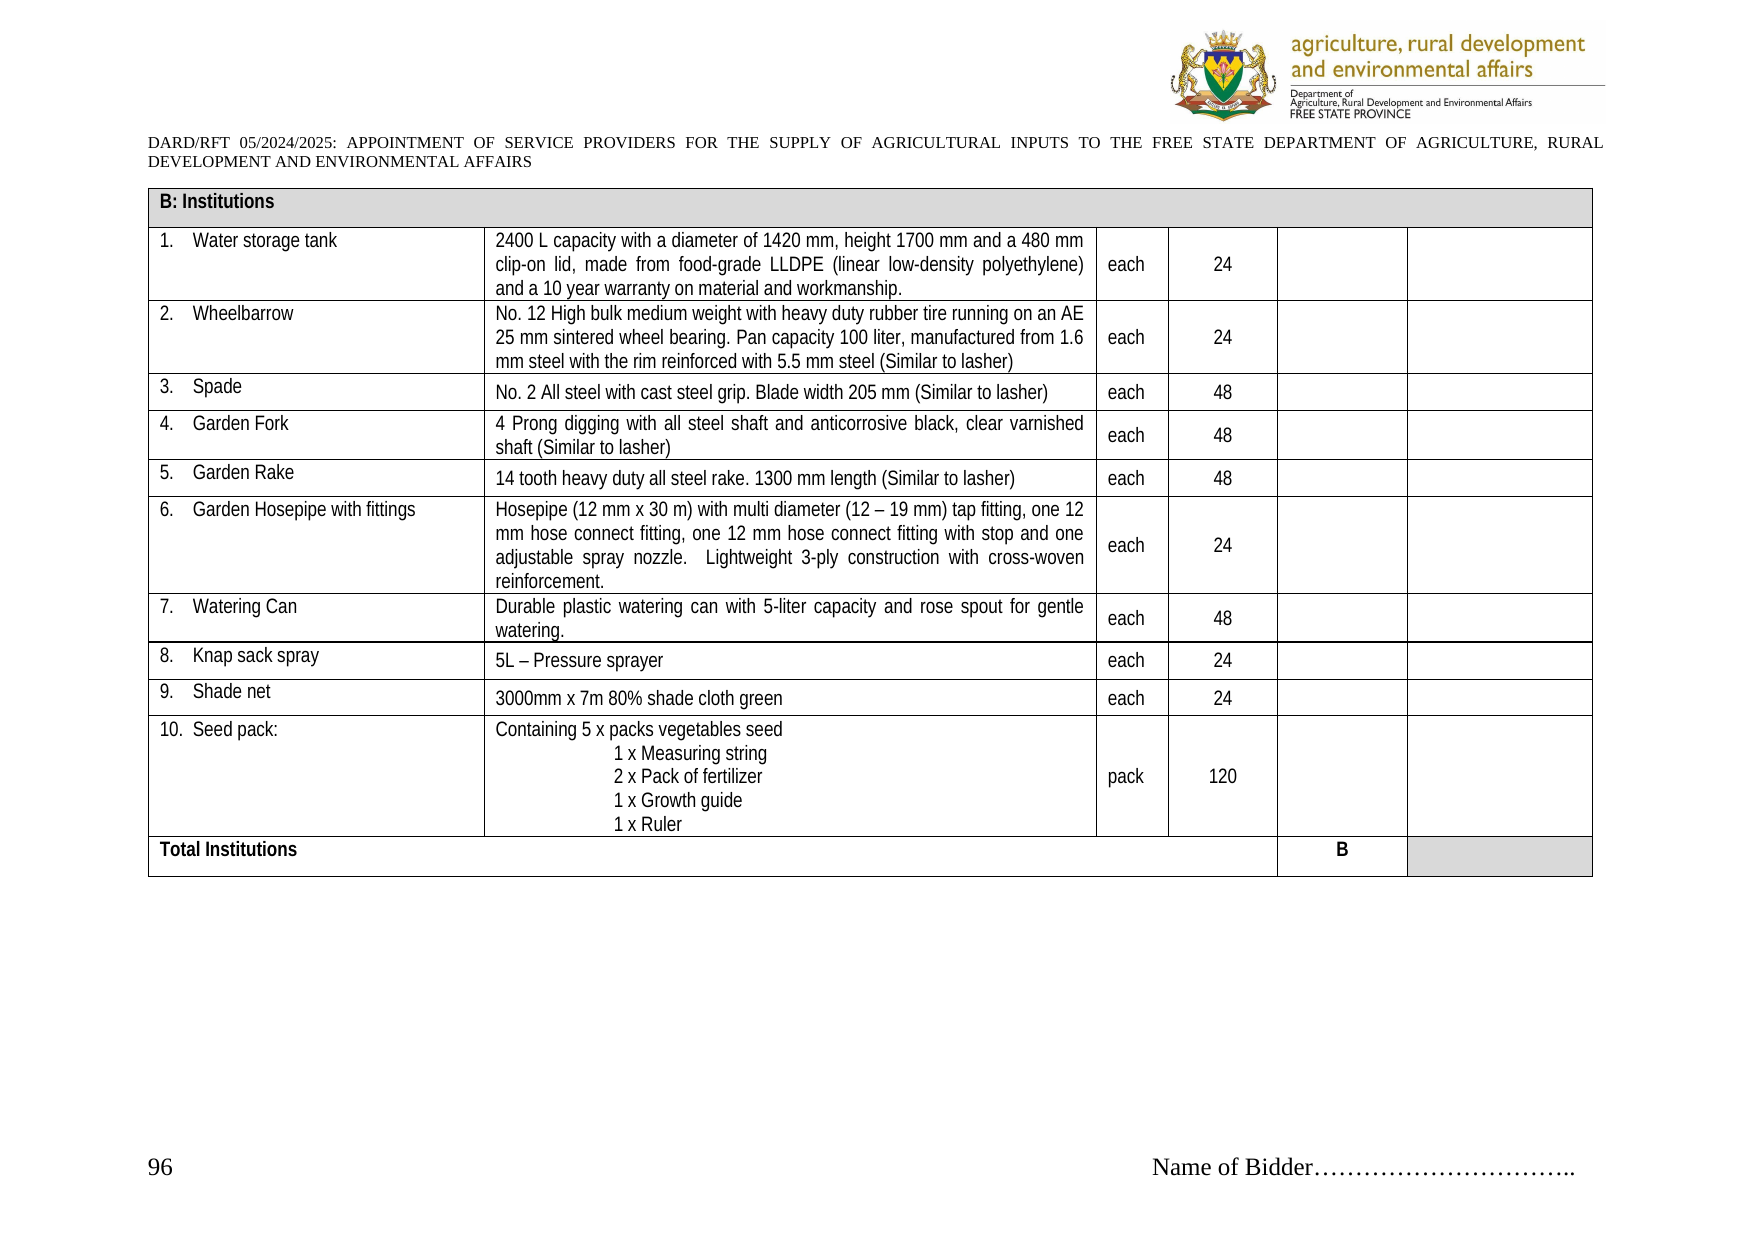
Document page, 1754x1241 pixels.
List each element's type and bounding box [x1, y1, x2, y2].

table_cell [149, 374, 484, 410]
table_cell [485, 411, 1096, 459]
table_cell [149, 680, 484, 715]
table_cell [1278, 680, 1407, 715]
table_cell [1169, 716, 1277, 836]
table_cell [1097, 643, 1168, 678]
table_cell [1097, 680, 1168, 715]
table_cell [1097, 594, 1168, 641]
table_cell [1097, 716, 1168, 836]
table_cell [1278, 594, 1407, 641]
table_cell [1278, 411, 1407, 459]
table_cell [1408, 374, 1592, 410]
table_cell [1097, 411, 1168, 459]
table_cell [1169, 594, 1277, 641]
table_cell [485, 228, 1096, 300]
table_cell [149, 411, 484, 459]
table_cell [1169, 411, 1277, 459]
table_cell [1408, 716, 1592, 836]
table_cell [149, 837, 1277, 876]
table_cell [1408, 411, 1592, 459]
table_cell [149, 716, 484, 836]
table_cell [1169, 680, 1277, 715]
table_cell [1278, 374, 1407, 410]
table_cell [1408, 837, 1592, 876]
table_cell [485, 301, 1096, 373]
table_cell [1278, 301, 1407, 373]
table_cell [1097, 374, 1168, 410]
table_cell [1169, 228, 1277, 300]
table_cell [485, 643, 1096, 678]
picture [1170, 20, 1607, 124]
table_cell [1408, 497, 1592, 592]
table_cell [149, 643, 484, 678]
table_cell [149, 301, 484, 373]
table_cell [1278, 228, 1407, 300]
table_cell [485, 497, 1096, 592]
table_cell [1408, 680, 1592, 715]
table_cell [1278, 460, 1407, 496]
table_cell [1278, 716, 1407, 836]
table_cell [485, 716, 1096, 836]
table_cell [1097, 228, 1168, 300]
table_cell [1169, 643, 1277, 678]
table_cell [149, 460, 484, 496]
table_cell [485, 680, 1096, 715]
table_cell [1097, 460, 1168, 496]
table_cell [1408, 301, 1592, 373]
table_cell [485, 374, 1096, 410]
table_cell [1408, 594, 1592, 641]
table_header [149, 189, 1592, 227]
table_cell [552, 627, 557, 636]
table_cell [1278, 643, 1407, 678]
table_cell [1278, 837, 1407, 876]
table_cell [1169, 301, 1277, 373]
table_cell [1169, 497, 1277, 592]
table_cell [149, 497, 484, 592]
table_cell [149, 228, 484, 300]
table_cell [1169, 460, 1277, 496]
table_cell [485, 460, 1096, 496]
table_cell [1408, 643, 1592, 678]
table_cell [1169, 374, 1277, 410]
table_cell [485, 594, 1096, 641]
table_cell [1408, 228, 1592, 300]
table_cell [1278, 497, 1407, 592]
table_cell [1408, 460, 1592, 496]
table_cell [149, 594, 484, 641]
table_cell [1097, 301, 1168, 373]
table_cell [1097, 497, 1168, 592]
